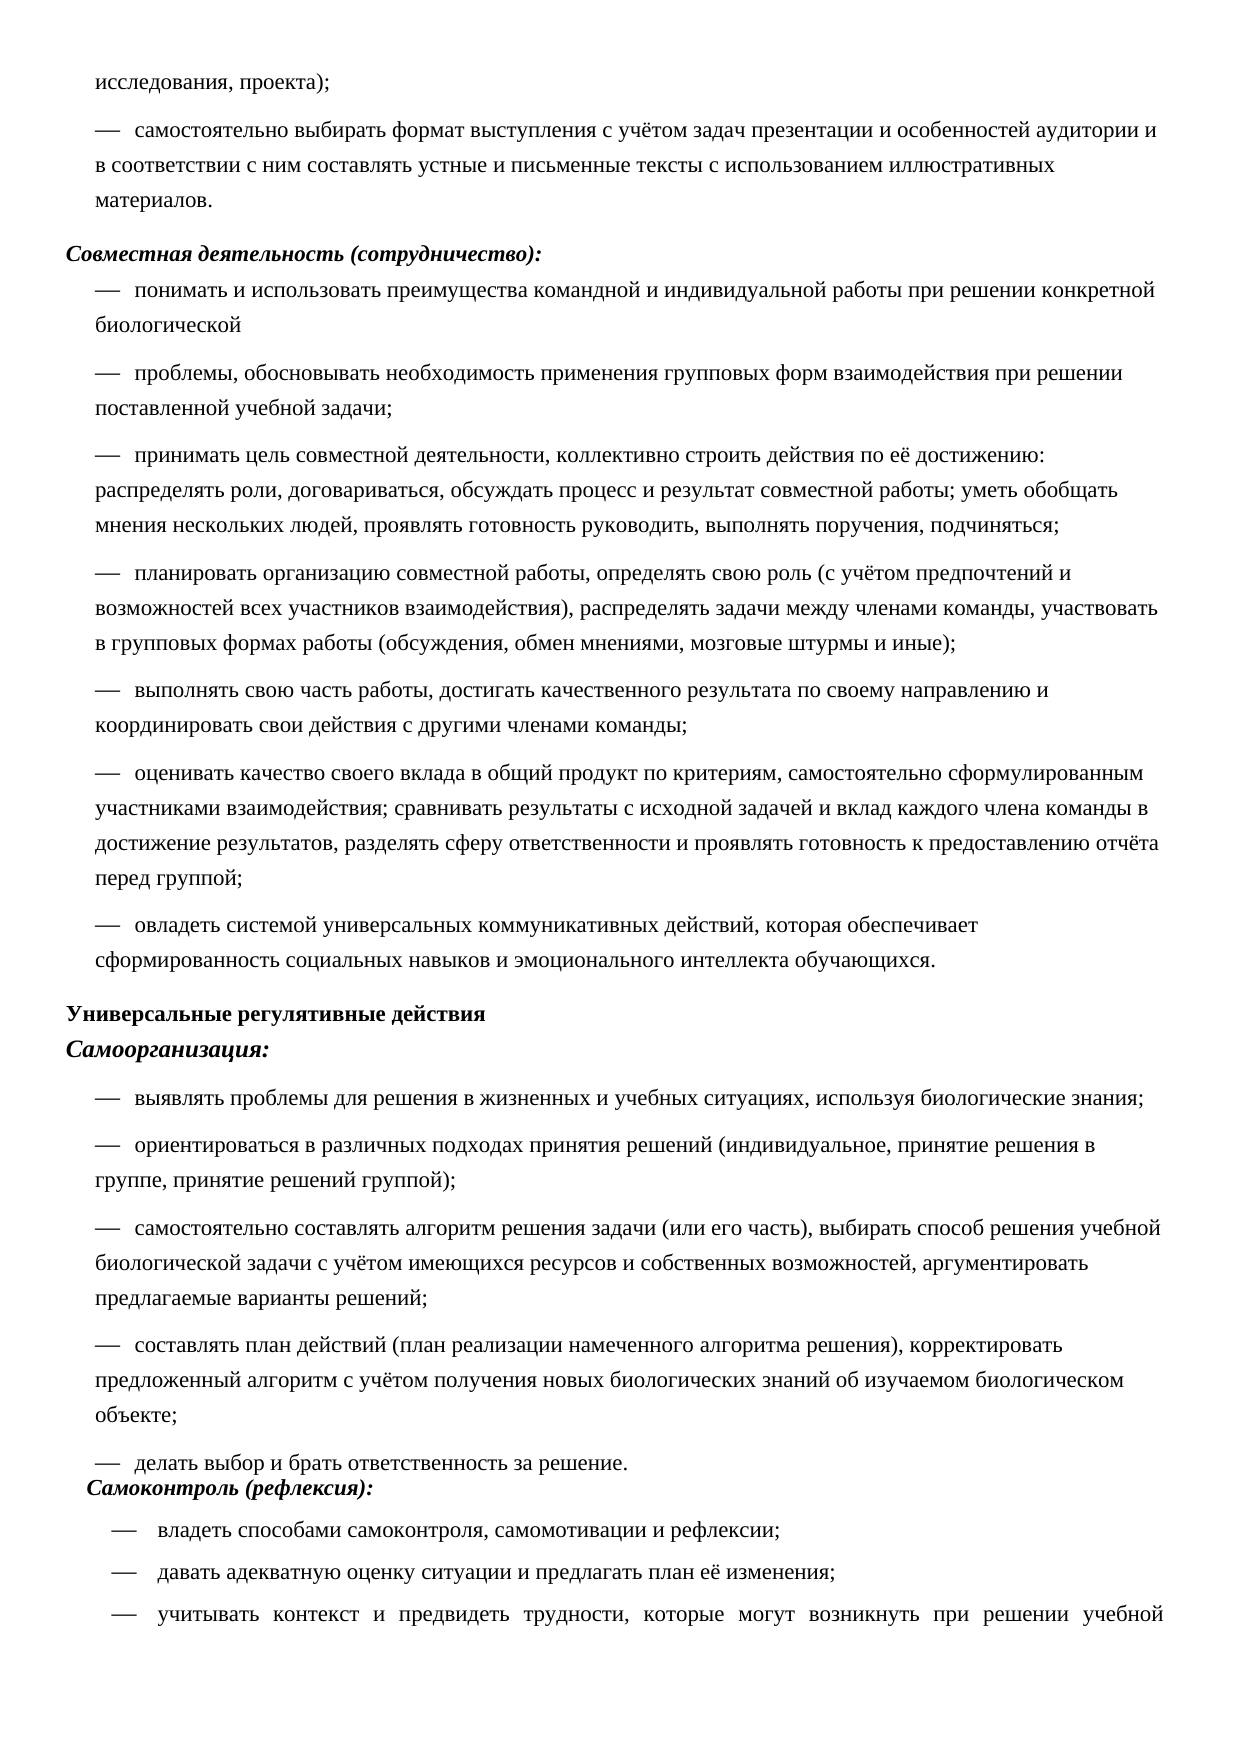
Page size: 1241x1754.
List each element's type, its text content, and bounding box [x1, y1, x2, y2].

list выполнять свою часть работы, достигать качественного результата по своему направлению и координировать свои действия с другими членами команды; [95, 670, 1165, 740]
text Самоконтроль (рефлексия): [86, 1475, 1165, 1500]
list делать выбор и брать ответственность за решение. [95, 1450, 1165, 1475]
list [111, 1594, 1165, 1629]
list составлять план действий (план реализации намеченного алгоритма решения), корректировать предложенный алгоритм с учётом получения новых биологических знаний об изучаемом биологическом объекте; [95, 1325, 1165, 1430]
text исследования, проекта); [95, 69, 1165, 94]
list овладеть системой универсальных коммуникативных действий, которая обеспечивает сформированность социальных навыков и эмоционального интеллекта обучающихся. [95, 905, 1165, 975]
list планировать организацию совместной работы, определять свою роль (с учётом предпочтений и возможностей всех участников взаимодействия), распределять задачи между членами команды, участвовать в групповых формах работы (обсуждения, обмен мнениями, мозговые штурмы и иные); [95, 552, 1165, 657]
list выявлять проблемы для решения в жизненных и учебных ситуациях, используя биологические знания; [95, 1077, 1165, 1112]
text Универсальные регулятивные действия Самоорганизация: [66, 993, 611, 1064]
list понимать и использовать преимущества командной и индивидуальной работы при решении конкретной биологической [95, 270, 1165, 340]
text Совместная деятельность (сотрудничество): [66, 242, 1165, 267]
list владеть способами самоконтроля, самомотивации и рефлексии; [111, 1518, 1165, 1543]
list принимать цель совместной деятельности, коллективно строить действия по её достижению: распределять роли, договариваться, обсуждать процесс и результат совместной работы; уметь обобщать мнения нескольких людей, проявлять готовность руководить, выполнять поручения, подчиняться; [95, 435, 1165, 540]
list самостоятельно составлять алгоритм решения задачи (или его часть), выбирать способ решения учебной биологической задачи с учётом имеющихся ресурсов и собственных возможностей, аргументировать предлагаемые варианты решений; [95, 1207, 1165, 1312]
list давать адекватную оценку ситуации и предлагать план её изменения; [111, 1559, 1165, 1584]
list проблемы, обосновывать необходимость применения групповых форм взаимодействия при решении поставленной учебной задачи; [95, 352, 1165, 422]
list самостоятельно выбирать формат выступления с учётом задач презентации и особенностей аудитории и в соответствии с ним составлять устные и письменные тексты с использованием иллюстративных материалов. [95, 110, 1165, 215]
list оценивать качество своего вклада в общий продукт по критериям, самостоятельно сформулированным участниками взаимодействия; сравнивать результаты с исходной задачей и вклад каждого члена команды в достижение результатов, разделять сферу ответственности и проявлять готовность к предоставлению отчёта перед группой; [95, 752, 1165, 892]
list ориентироваться в различных подходах принятия решений (индивидуальное, принятие решения в группе, принятие решений группой); [95, 1125, 1165, 1195]
